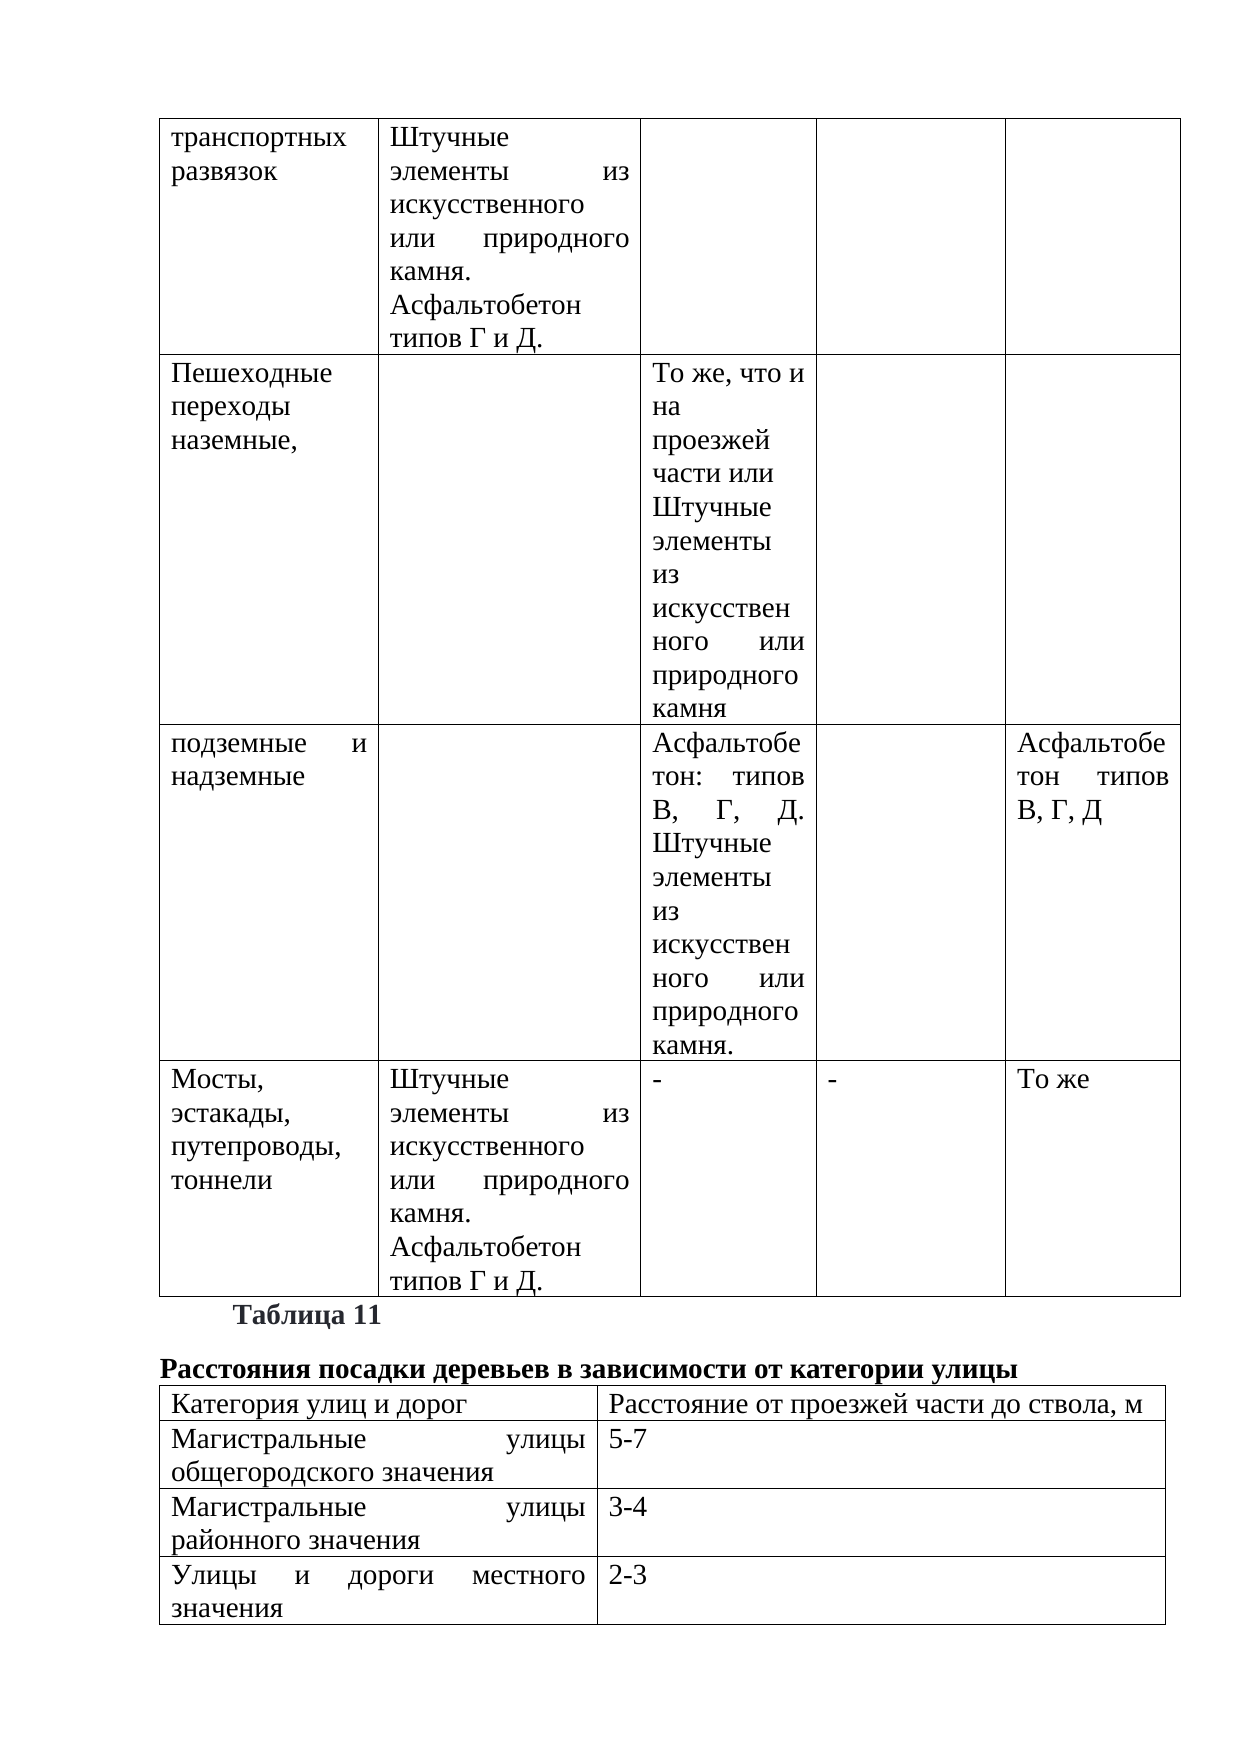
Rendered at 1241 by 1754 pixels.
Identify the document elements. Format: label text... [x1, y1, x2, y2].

table_cell - [817, 1061, 1005, 1296]
table_header Категория улиц и дорог [160, 1386, 597, 1420]
table_cell 5-7 [598, 1421, 1165, 1488]
table_cell [379, 725, 640, 1060]
table_cell 2-3 [598, 1557, 1165, 1624]
text Таблица 11 [159, 1297, 1110, 1331]
table_cell подземные и надземные [160, 725, 378, 1060]
table_cell [1006, 355, 1180, 724]
table_cell [817, 355, 1005, 724]
table_cell [817, 119, 1005, 354]
table_cell Асфальтобетон типов В, Г, Д [1006, 725, 1180, 1060]
table_cell [817, 725, 1005, 1060]
table_cell - [641, 1061, 816, 1296]
table_cell Магистральные улицы районного значения [160, 1489, 597, 1556]
table_cell Штучные элементы из искусственного или природного камня. Асфальтобетон типов Г и Д. [379, 1061, 640, 1296]
table_cell [379, 355, 640, 724]
table_cell Асфальтобетон: типов В, Г, Д. Штучные элементы из искусственного или природного камня. [641, 725, 816, 1060]
table_cell Мосты, эстакады, путепроводы, тоннели [160, 1061, 378, 1296]
table_header Расстояние от проезжей части до ствола, м [598, 1386, 1165, 1420]
table_cell Улицы и дороги местного значения [160, 1557, 597, 1624]
table_cell То же [1006, 1061, 1180, 1296]
table_cell 3-4 [598, 1489, 1165, 1556]
table_cell [641, 119, 816, 354]
table_cell Штучные элементы из искусственного или природного камня. Асфальтобетон типов Г и Д. [379, 119, 640, 354]
table_cell Магистральные улицы общегородского значения [160, 1421, 597, 1488]
table_cell Пешеходные переходы наземные, [160, 355, 378, 724]
table_cell То же, что и на проезжей части или Штучные элементы из искусственного или природного камня [641, 355, 816, 724]
table_cell транспортных развязок [160, 119, 378, 354]
table_cell [1006, 119, 1180, 354]
subtitle Расстояния посадки деревьев в зависимости от категории улицы [159, 1352, 1110, 1385]
